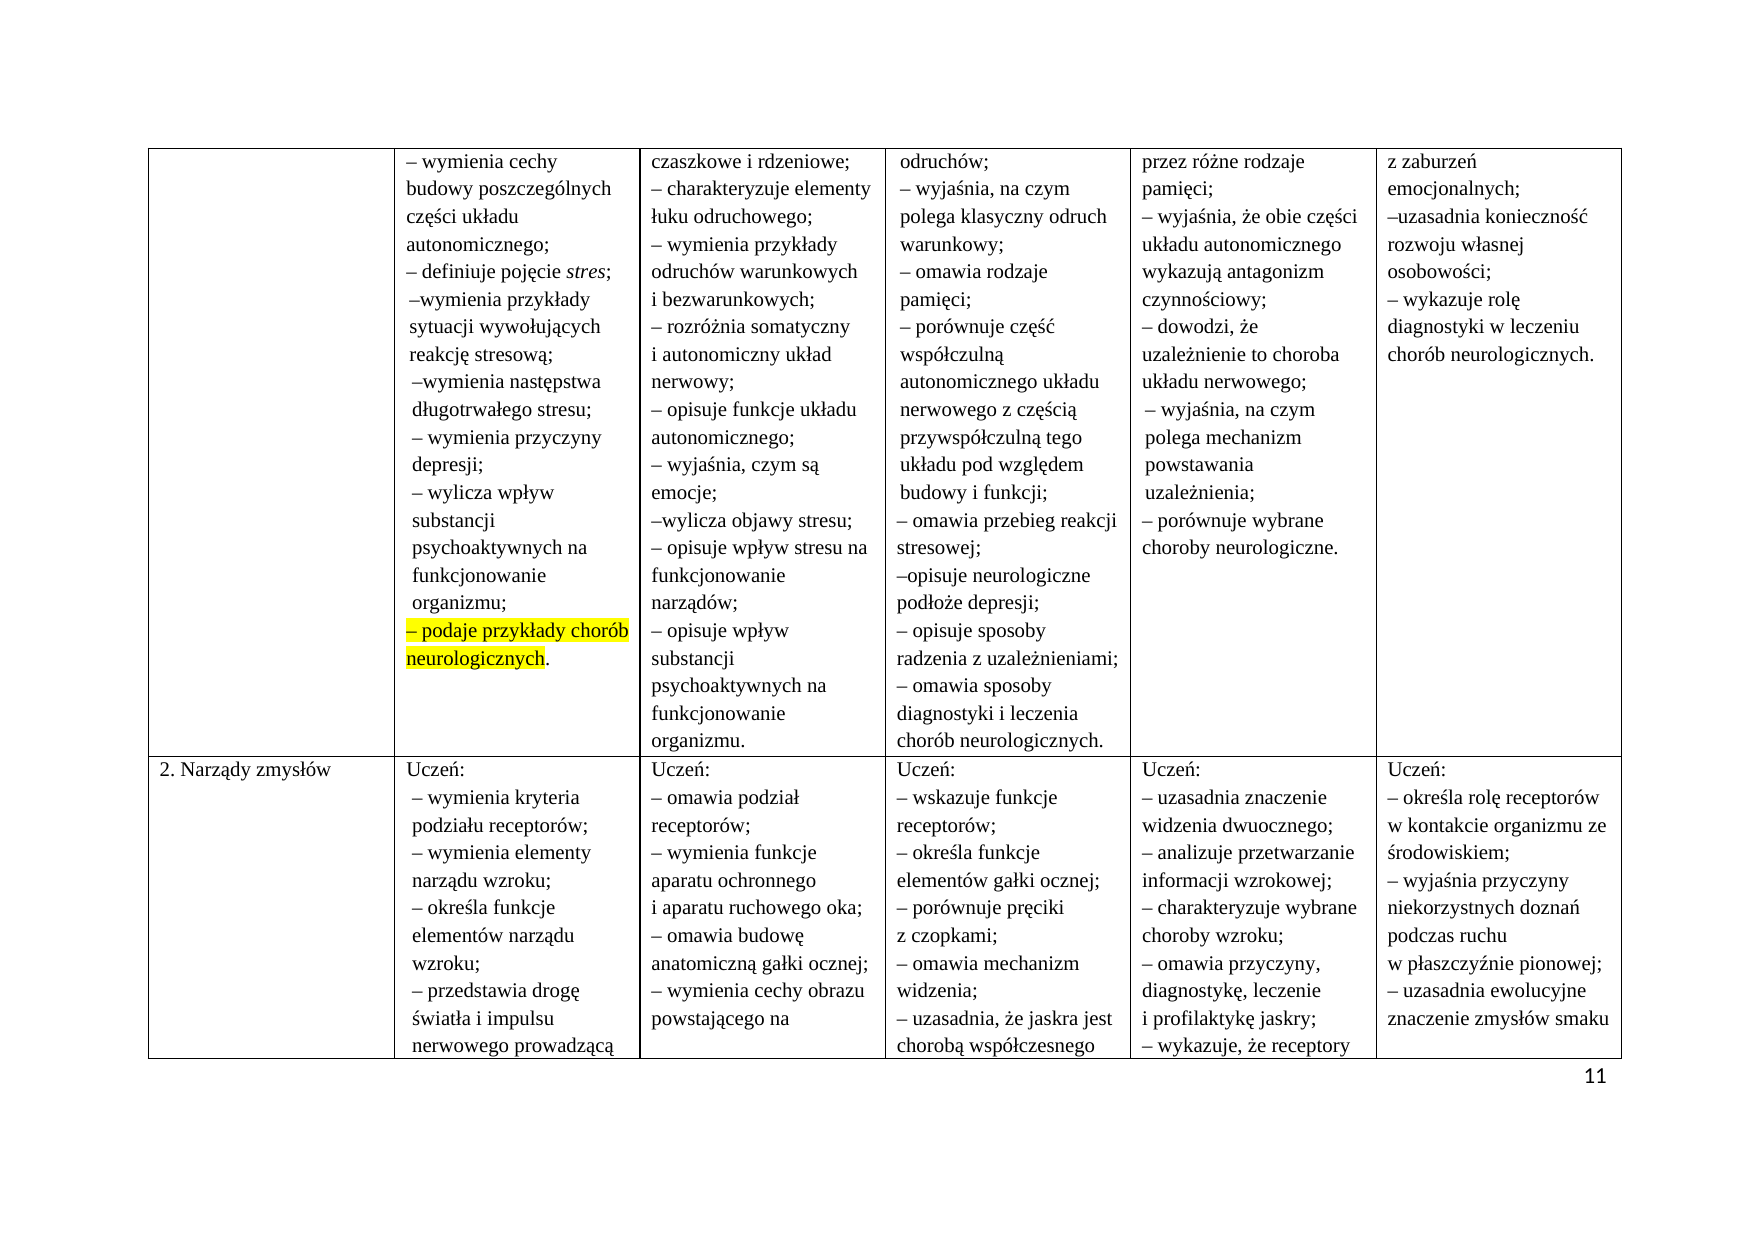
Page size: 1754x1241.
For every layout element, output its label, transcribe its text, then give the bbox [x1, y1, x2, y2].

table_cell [641, 149, 885, 756]
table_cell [886, 757, 1130, 1057]
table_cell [1131, 149, 1376, 756]
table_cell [1377, 149, 1621, 756]
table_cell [886, 149, 1130, 756]
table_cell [641, 757, 885, 1057]
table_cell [149, 149, 394, 756]
table_cell 2. Narządy zmysłów [149, 757, 394, 1057]
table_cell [395, 149, 639, 756]
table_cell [1131, 757, 1376, 1057]
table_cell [1377, 757, 1621, 1057]
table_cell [395, 757, 639, 1057]
